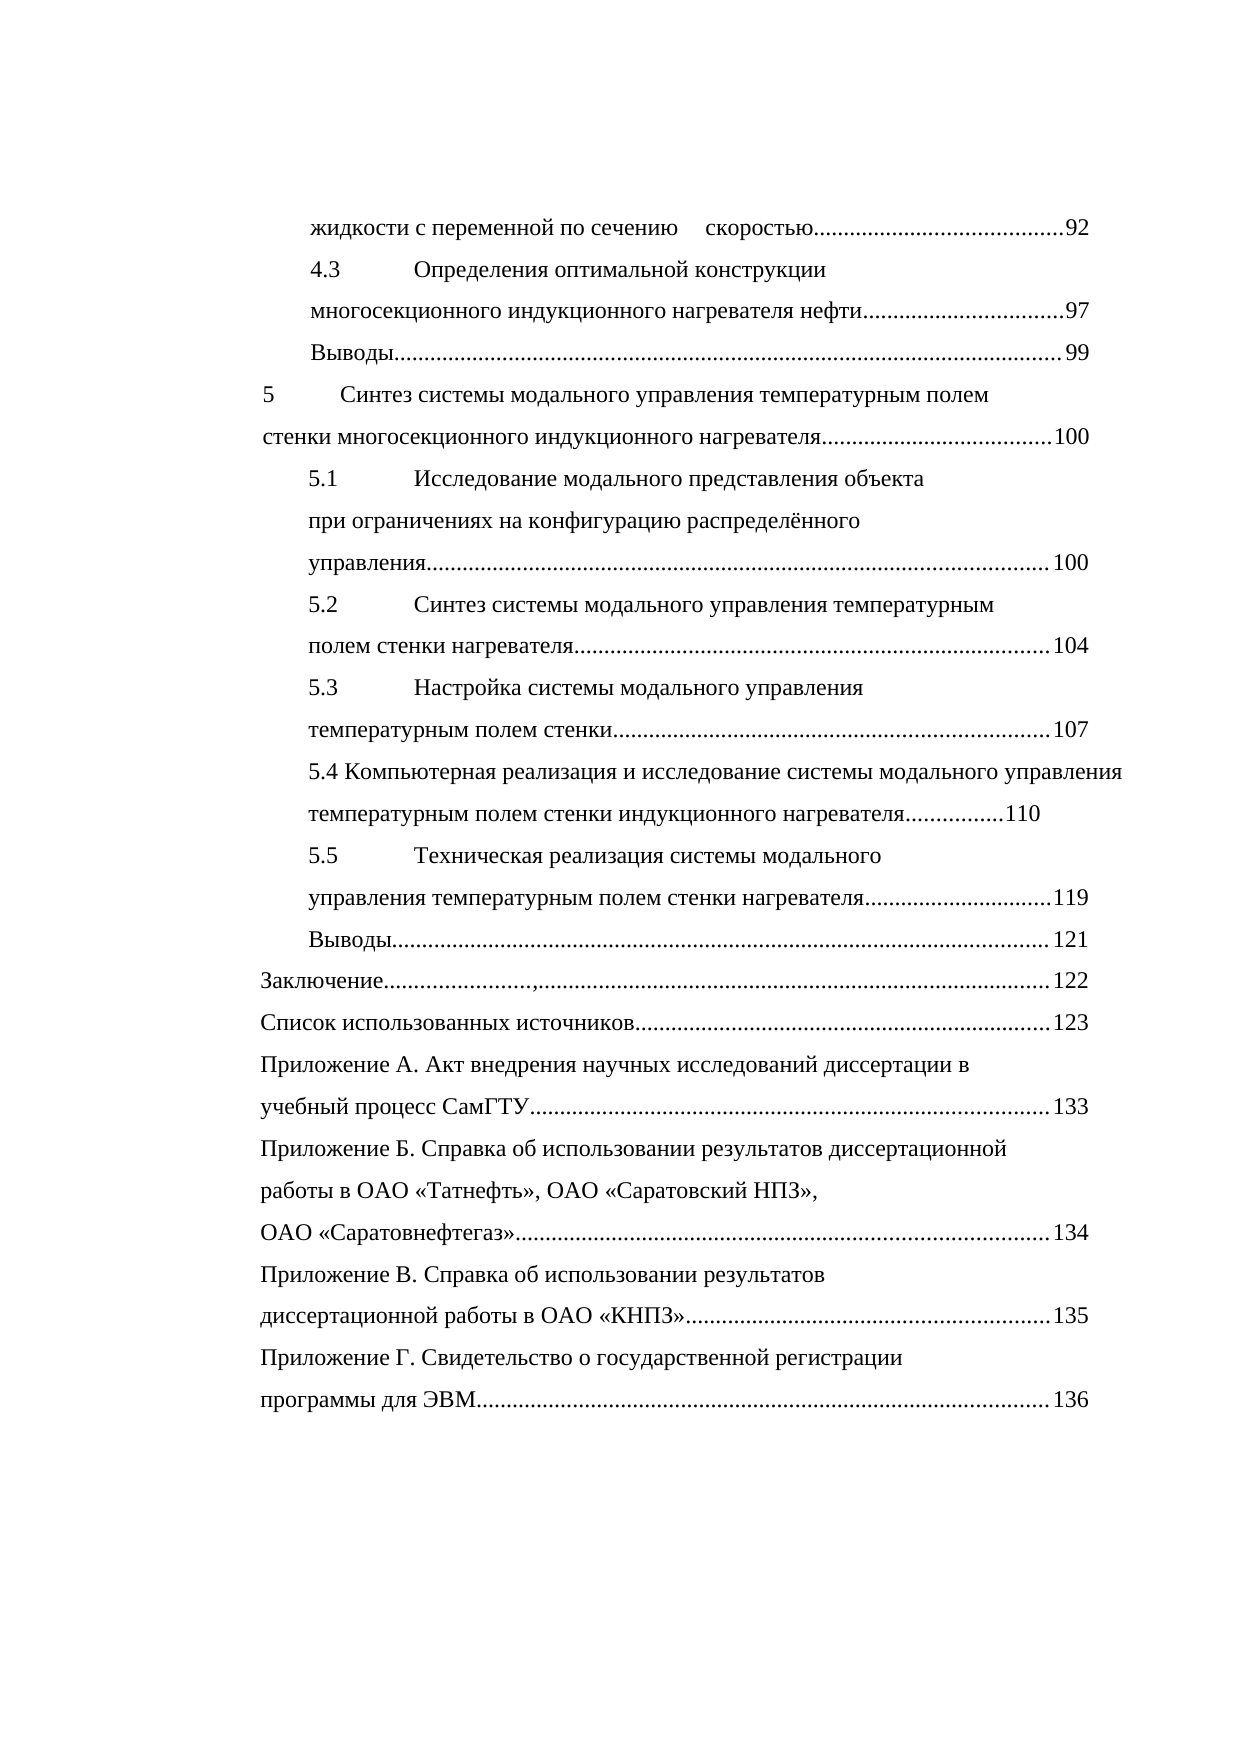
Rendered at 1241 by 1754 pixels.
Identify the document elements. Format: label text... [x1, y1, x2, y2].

text Выводы 99 [310, 327, 1128, 369]
text управления температурным полем стенки нагревателя 119 [308, 872, 1128, 913]
text ОАО «Саратовнефтегаз» 134 [260, 1207, 1128, 1248]
text Приложение В. Справка об использовании результатов [260, 1248, 1128, 1290]
text Приложение Б. Справка об использовании результатов диссертационной работы в ОАО «Татнефть», ОАО «Саратовский НПЗ», [260, 1123, 1024, 1207]
text многосекционного индукционного нагревателя нефти 97 [310, 285, 1128, 327]
text Выводы 121 [308, 913, 1128, 955]
text учебный процесс СамГТУ 133 [260, 1081, 1128, 1123]
text стенки многосекционного индукционного нагревателя 100 [262, 411, 1128, 453]
text диссертационной работы в ОАО «КНПЗ» 135 [260, 1290, 1128, 1332]
text температурным полем стенки 107 [308, 704, 1128, 746]
text управления 100 [308, 537, 1128, 578]
list Исследование модального представления объекта при ограничениях на конфигурацию распределённого [308, 453, 947, 537]
text программы для ЭВМ 136 [260, 1374, 1128, 1416]
text жидкости с переменной по сечению скоростью 92 [310, 202, 1128, 243]
list Настройка системы модального управления [308, 662, 1128, 704]
list Синтез системы модального управления температурным [308, 578, 1128, 620]
text полем стенки нагревателя 104 [308, 620, 1128, 662]
list Техническая реализация системы модального [308, 830, 1128, 872]
text Заключение , 122 [260, 955, 1128, 997]
text Список использованных источников 123 [260, 997, 1128, 1039]
text Приложение Г. Свидетельство о государственной регистрации [260, 1332, 1128, 1374]
list Синтез системы модального управления температурным полем [262, 369, 1128, 411]
list Определения оптимальной конструкции [310, 243, 1128, 285]
list Компьютерная реализация и исследование системы модального управления температурным полем стенки индукционного нагревателя 110 [308, 746, 1126, 830]
text Приложение А. Акт внедрения научных исследований диссертации в [260, 1039, 1128, 1081]
